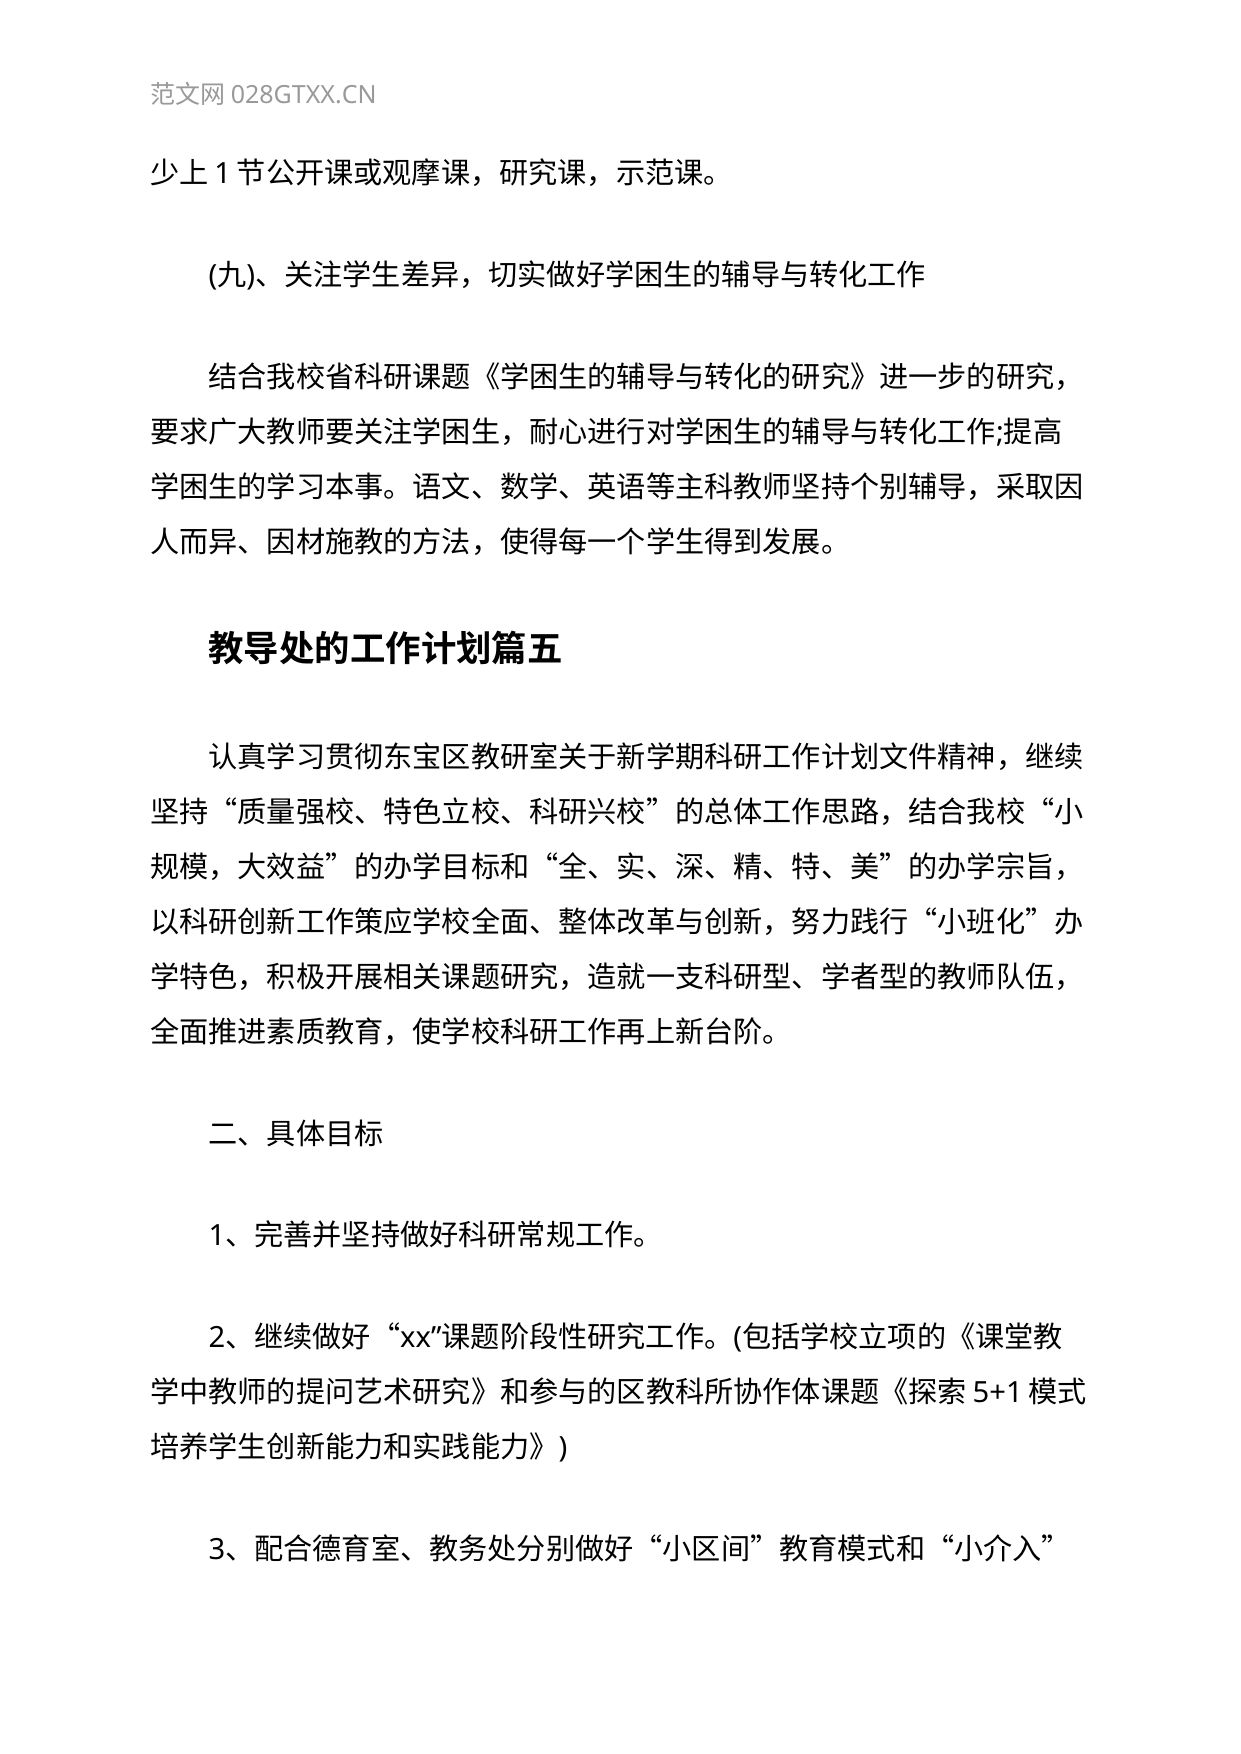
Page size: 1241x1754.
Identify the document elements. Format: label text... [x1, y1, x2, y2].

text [150, 1526, 1090, 1568]
text 认真学习贯彻东宝区教研室关于新学期科研工作计划文件精神，继续坚持“质量强校、特色立校、科研兴校”的总体工作思路，结合我校“小规模，大效益”的办学目标和“全、实、深、精、特、美”的办学宗旨，以科研创新工作策应学校全面、整体改革与创新，努力践行“小班化”办学特色，积极开展相关课题研究，造就一支科研型、学者型的教师队伍，全面推进素质教育，使学校科研工作再上新台阶。 [150, 734, 1090, 1051]
text 1、完善并坚持做好科研常规工作。 [150, 1212, 1090, 1254]
text 二、具体目标 [150, 1110, 1090, 1152]
text 2、继续做好“xx”课题阶段性研究工作。(包括学校立项的《课堂教学中教师的提问艺术研究》和参与的区教科所协作体课题《探索5+1模式培养学生创新能力和实践能力》) [150, 1314, 1090, 1466]
text (九)、关注学生差异，切实做好学困生的辅导与转化工作 [150, 252, 1090, 294]
text 教导处的工作计划篇五 [150, 621, 1090, 672]
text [150, 150, 1090, 192]
text 结合我校省科研课题《学困生的辅导与转化的研究》进一步的研究，要求广大教师要关注学困生，耐心进行对学困生的辅导与转化工作;提高学困生的学习本事。语文、数学、英语等主科教师坚持个别辅导，采取因人而异、因材施教的方法，使得每一个学生得到发展。 [150, 354, 1090, 561]
